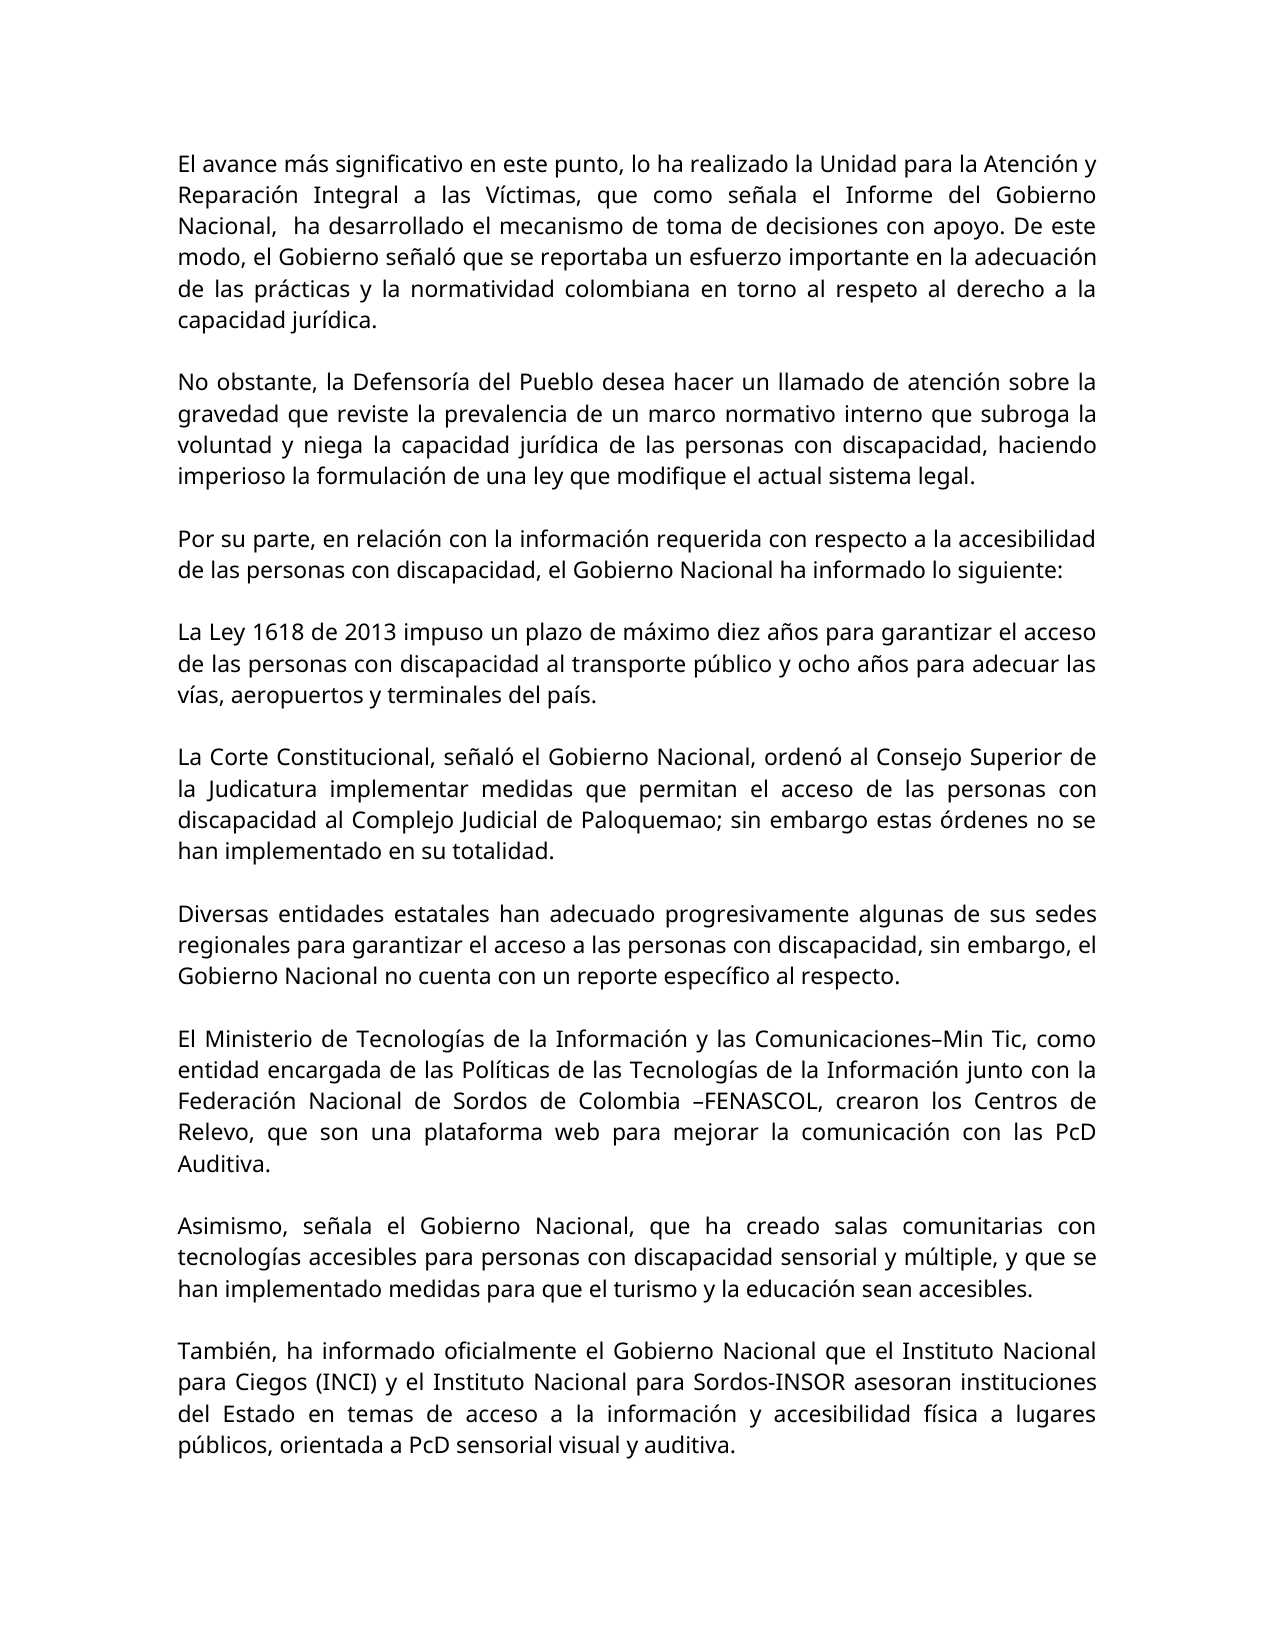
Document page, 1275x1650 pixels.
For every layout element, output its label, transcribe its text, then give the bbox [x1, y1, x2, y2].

text Por su parte, en relación con la información requerida con respecto a la accesibilidad de las personas con discapacidad, el Gobierno Nacional ha informado lo siguiente: [177, 523, 1098, 585]
text El avance más significativo en este punto, lo ha realizado la Unidad para la Atención y Reparación Integral a las Víctimas, que como señala el Informe del Gobierno Nacional, ha desarrollado el mecanismo de toma de decisiones con apoyo. De este modo, el Gobierno señaló que se reportaba un esfuerzo importante en la adecuación de las prácticas y la normatividad colombiana en torno al respeto al derecho a la capacidad jurídica. [177, 148, 1098, 335]
text El Ministerio de Tecnologías de la Información y las Comunicaciones–Min Tic, como entidad encargada de las Políticas de las Tecnologías de la Información junto con la Federación Nacional de Sordos de Colombia –FENASCOL, crearon los Centros de Relevo, que son una plataforma web para mejorar la comunicación con las PcD Auditiva. [177, 1023, 1098, 1179]
text La Corte Constitucional, señaló el Gobierno Nacional, ordenó al Consejo Superior de la Judicatura implementar medidas que permitan el acceso de las personas con discapacidad al Complejo Judicial de Paloquemao; sin embargo estas órdenes no se han implementado en su totalidad. [177, 741, 1098, 866]
text Diversas entidades estatales han adecuado progresivamente algunas de sus sedes regionales para garantizar el acceso a las personas con discapacidad, sin embargo, el Gobierno Nacional no cuenta con un reporte específico al respecto. [177, 898, 1098, 991]
text No obstante, la Defensoría del Pueblo desea hacer un llamado de atención sobre la gravedad que reviste la prevalencia de un marco normativo interno que subroga la voluntad y niega la capacidad jurídica de las personas con discapacidad, haciendo imperioso la formulación de una ley que modifique el actual sistema legal. [177, 366, 1098, 491]
text También, ha informado oficialmente el Gobierno Nacional que el Instituto Nacional para Ciegos (INCI) y el Instituto Nacional para Sordos-INSOR asesoran instituciones del Estado en temas de acceso a la información y accesibilidad física a lugares públicos, orientada a PcD sensorial visual y auditiva. [177, 1335, 1098, 1460]
text La Ley 1618 de 2013 impuso un plazo de máximo diez años para garantizar el acceso de las personas con discapacidad al transporte público y ocho años para adecuar las vías, aeropuertos y terminales del país. [177, 616, 1098, 710]
text Asimismo, señala el Gobierno Nacional, que ha creado salas comunitarias con tecnologías accesibles para personas con discapacidad sensorial y múltiple, y que se han implementado medidas para que el turismo y la educación sean accesibles. [177, 1210, 1098, 1304]
